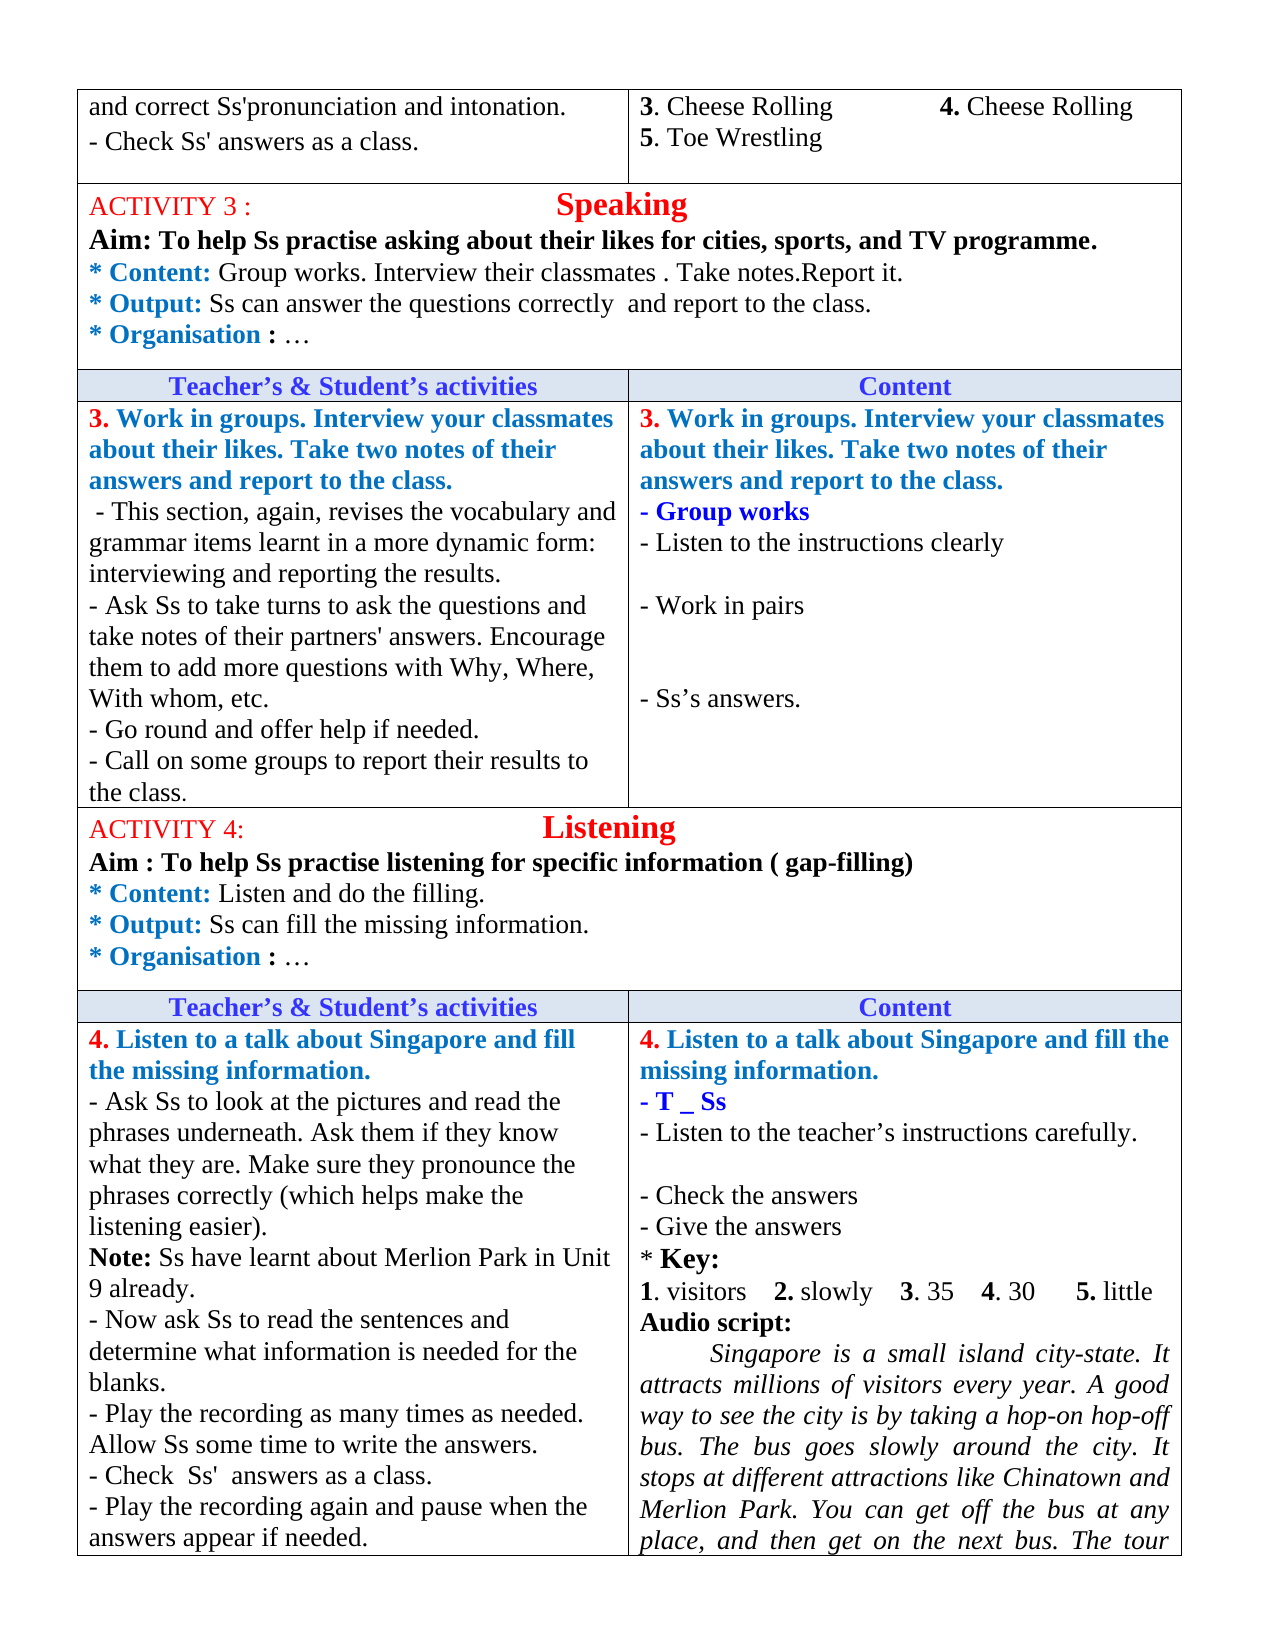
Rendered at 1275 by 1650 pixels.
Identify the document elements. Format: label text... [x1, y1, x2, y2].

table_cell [629, 1023, 1181, 1555]
table_cell Teacher’s & Student’s activities [78, 370, 628, 401]
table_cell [78, 1023, 628, 1555]
table_cell 3. Work in groups. Interview your classmates about their likes. Take two notes of their answers and report to the class. - This section, again, revises the vocabulary and grammar items learnt in a more dynamic form: interviewing and reporting the results. - Ask Ss to take turns to ask the questions and take notes of their partners' answers. Encourage them to add more questions with Why, Where, With whom, etc. - Go round and offer help if needed. - Call on some groups to report their results to the class. [78, 402, 628, 807]
table_cell Teacher’s & Student’s activities [78, 991, 628, 1022]
table_cell Content [629, 370, 1181, 401]
table_cell 3. Work in groups. Interview your classmates about their likes. Take two notes of their answers and report to the class. - Group works - Listen to the instructions clearly - Work in pairs - Ss’s answers. [629, 402, 1181, 807]
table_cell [78, 90, 628, 183]
table_cell ACTIVITY 3 : Speaking Aim: To help Ss practise asking about their likes for cities, sports, and TV programme. * Content: Group works. Interview their classmates . Take notes.Report it. * Output: Ss can answer the questions correctly and report to the class. * Organisation : … [78, 184, 1181, 369]
table_cell ACTIVITY 4: Listening Aim : To help Ss practise listening for specific information ( gap-filling) * Content: Listen and do the filling. * Output: Ss can fill the missing information. * Organisation : … [78, 808, 1181, 990]
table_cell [629, 90, 1181, 183]
table_cell Content [629, 991, 1181, 1022]
